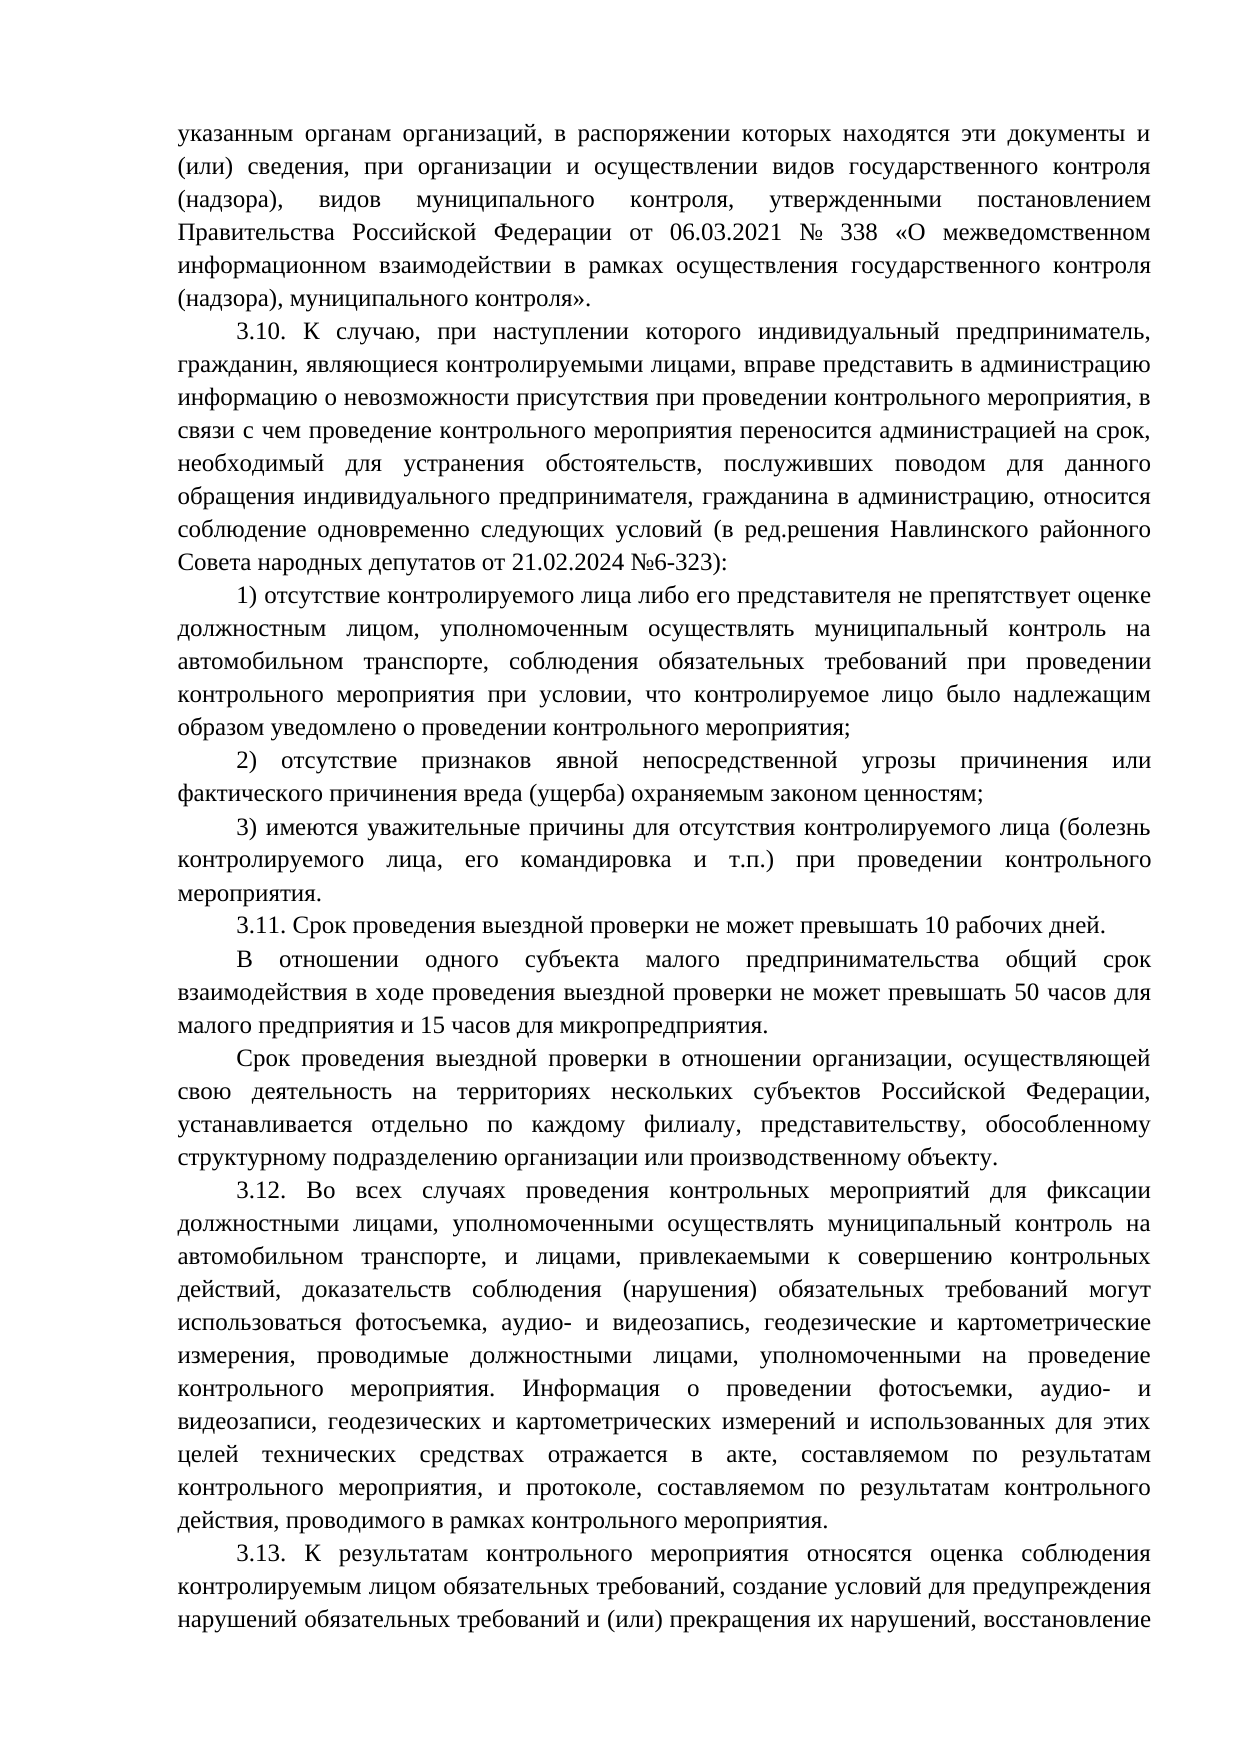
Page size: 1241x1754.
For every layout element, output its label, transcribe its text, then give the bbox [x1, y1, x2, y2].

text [177, 118, 1152, 312]
text В отношении одного субъекта малого предпринимательства общий срок взаимодействия в ходе проведения выездной проверки не может превышать 50 часов для малого предприятия и 15 часов для микропредприятия. [177, 944, 1152, 1038]
text Срок проведения выездной проверки в отношении организации, осуществляющей свою деятельность на территориях нескольких субъектов Российской Федерации, устанавливается отдельно по каждому филиалу, представительству, обособленному структурному подразделению организации или производственному объекту. [177, 1043, 1152, 1171]
text 3) имеются уважительные причины для отсутствия контролируемого лица (болезнь контролируемого лица, его командировка и т.п.) при проведении контрольного мероприятия. [177, 812, 1152, 906]
text 1) отсутствие контролируемого лица либо его представителя не препятствует оценке должностным лицом, уполномоченным осуществлять муниципальный контроль на автомобильном транспорте, соблюдения обязательных требований при проведении контрольного мероприятия при условии, что контролируемое лицо было надлежащим образом уведомлено о проведении контрольного мероприятия; [177, 580, 1152, 680]
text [177, 1538, 1152, 1633]
text 3.11. Срок проведения выездной проверки не может превышать 10 рабочих дней. [177, 911, 1152, 939]
text 3.12. Во всех случаях проведения контрольных мероприятий для фиксации должностными лицами, уполномоченными осуществлять муниципальный контроль на автомобильном транспорте, и лицами, привлекаемыми к совершению контрольных действий, доказательств соблюдения (нарушения) обязательных требований могут использоваться фотосъемка, аудио- и видеозапись, геодезические и картометрические измерения, проводимые должностными лицами, уполномоченными на проведение контрольного мероприятия. Информация о проведении фотосъемки, аудио- и видеозаписи, геодезических и картометрических измерений и использованных для этих целей технических средствах отражается в акте, составляемом по результатам контрольного мероприятия, и протоколе, составляемом по результатам контрольного действия, проводимого в рамках контрольного мероприятия. [177, 1175, 1152, 1534]
text 1) отсутствие контролируемого лица либо его представителя не препятствует оценке должностным лицом, уполномоченным осуществлять муниципальный контроль на автомобильном транспорте, соблюдения обязательных требований при проведении контрольного мероприятия при условии, что контролируемое лицо было надлежащим образом уведомлено о проведении контрольного мероприятия; [177, 708, 1152, 741]
text 2) отсутствие признаков явной непосредственной угрозы причинения или фактического причинения вреда (ущерба) охраняемым законом ценностям; [177, 746, 1152, 807]
